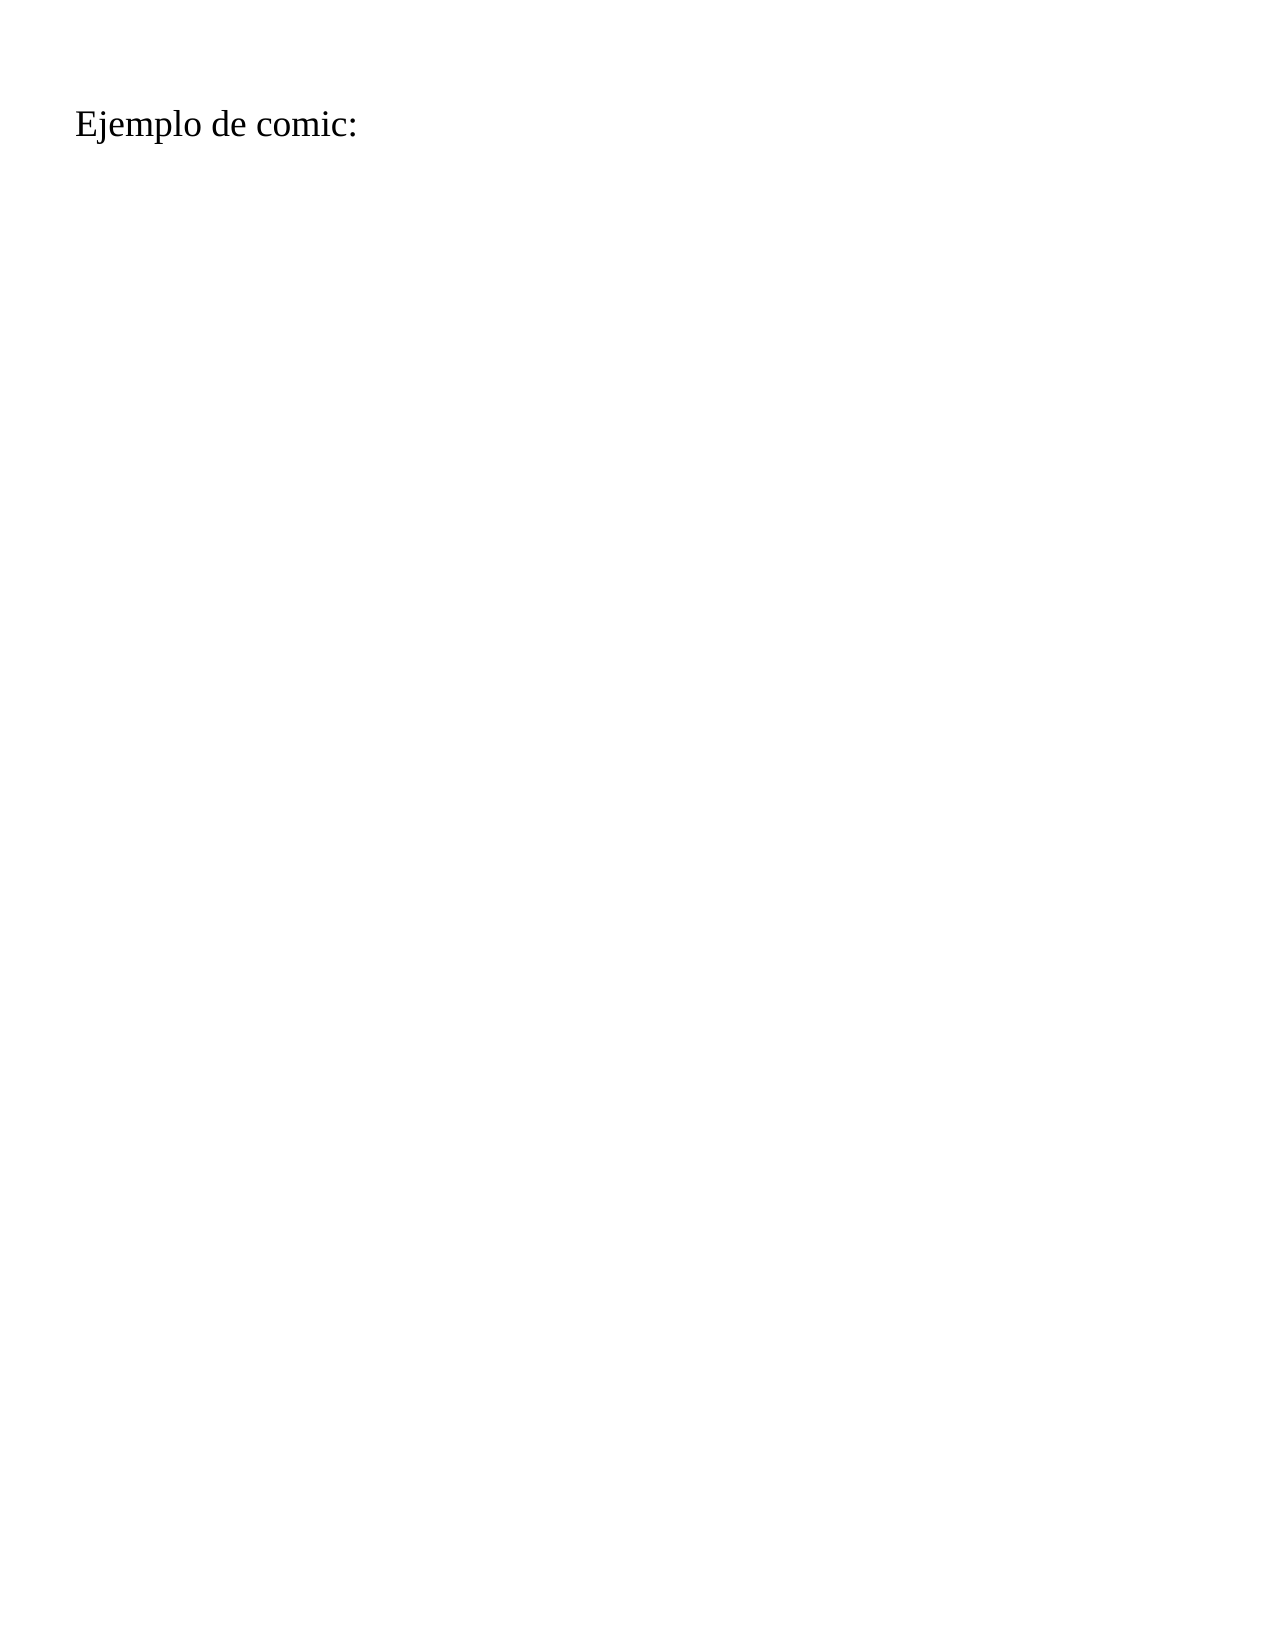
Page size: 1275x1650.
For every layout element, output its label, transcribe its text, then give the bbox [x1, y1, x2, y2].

text Ejemplo de comic: [75, 102, 1200, 145]
